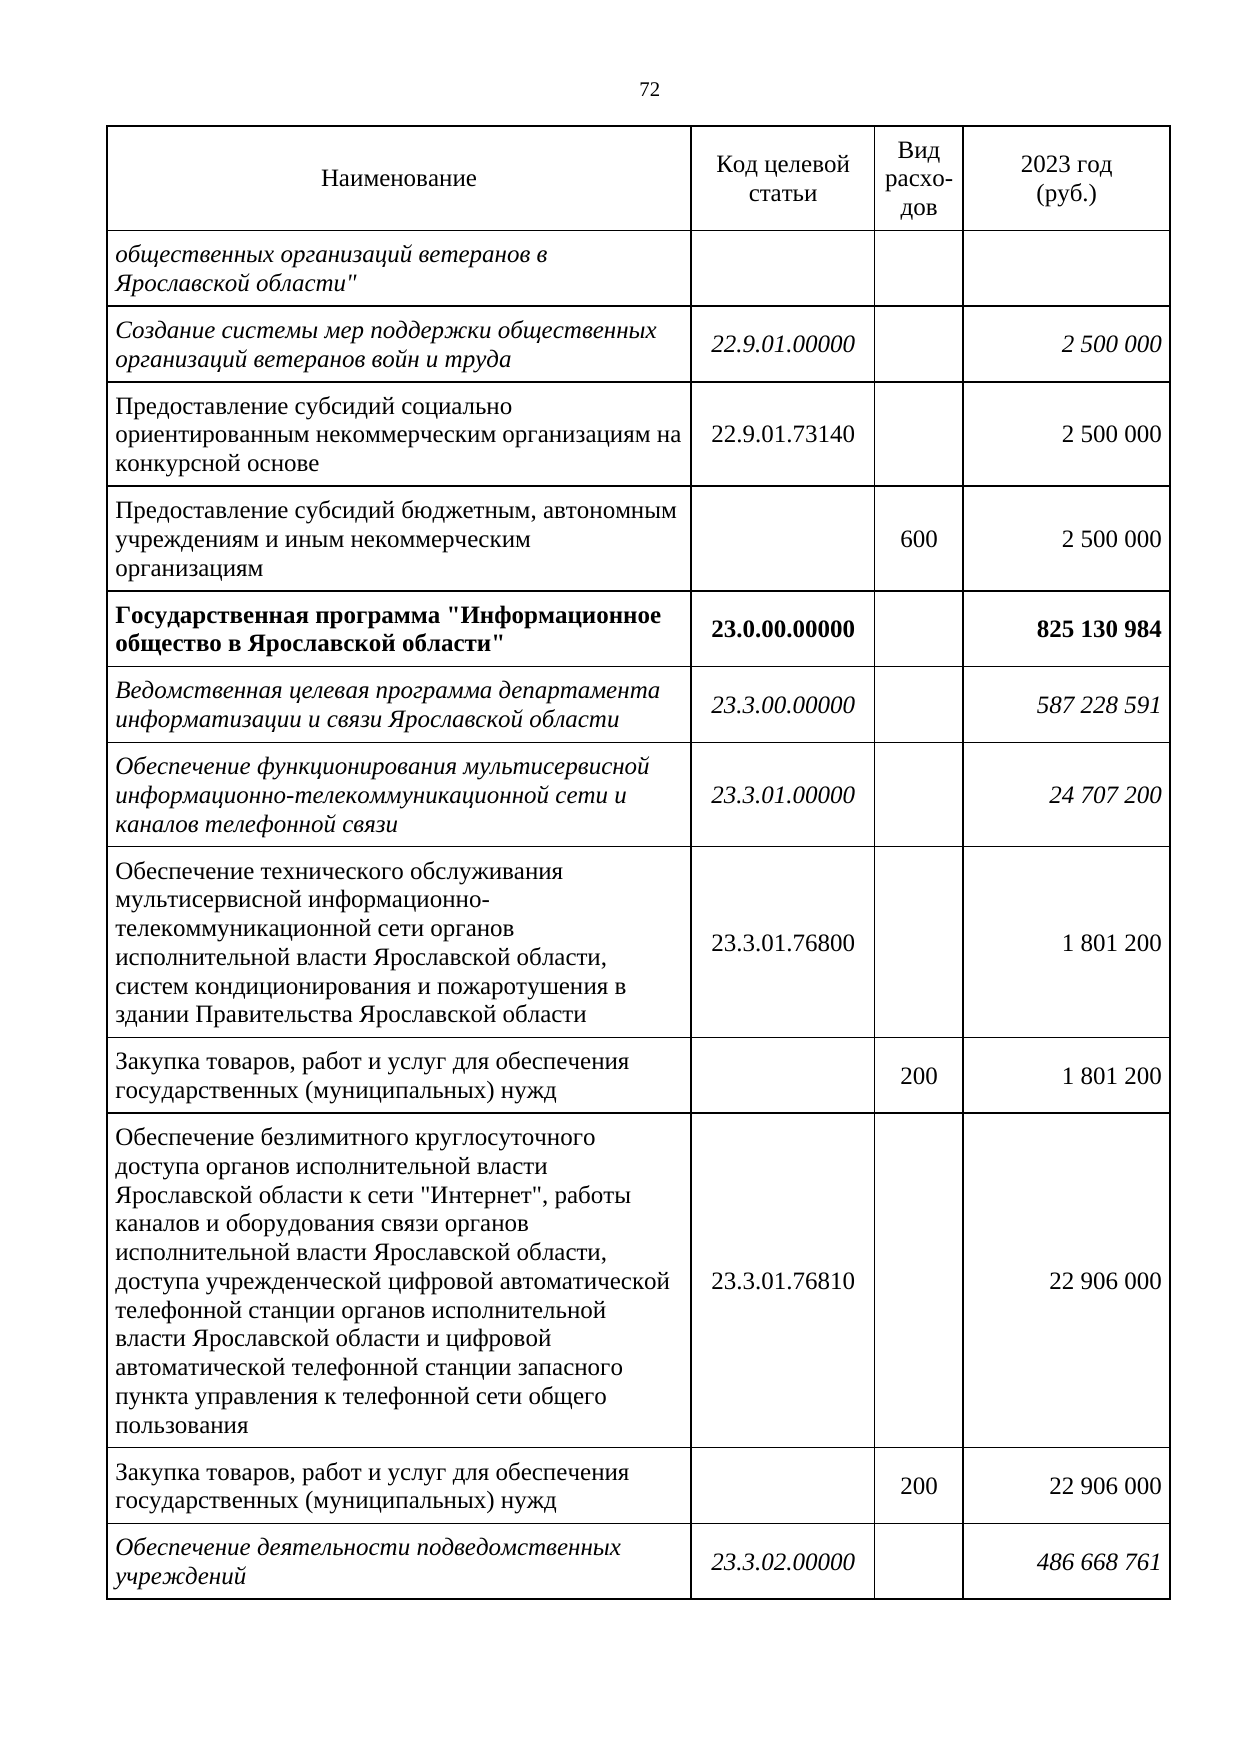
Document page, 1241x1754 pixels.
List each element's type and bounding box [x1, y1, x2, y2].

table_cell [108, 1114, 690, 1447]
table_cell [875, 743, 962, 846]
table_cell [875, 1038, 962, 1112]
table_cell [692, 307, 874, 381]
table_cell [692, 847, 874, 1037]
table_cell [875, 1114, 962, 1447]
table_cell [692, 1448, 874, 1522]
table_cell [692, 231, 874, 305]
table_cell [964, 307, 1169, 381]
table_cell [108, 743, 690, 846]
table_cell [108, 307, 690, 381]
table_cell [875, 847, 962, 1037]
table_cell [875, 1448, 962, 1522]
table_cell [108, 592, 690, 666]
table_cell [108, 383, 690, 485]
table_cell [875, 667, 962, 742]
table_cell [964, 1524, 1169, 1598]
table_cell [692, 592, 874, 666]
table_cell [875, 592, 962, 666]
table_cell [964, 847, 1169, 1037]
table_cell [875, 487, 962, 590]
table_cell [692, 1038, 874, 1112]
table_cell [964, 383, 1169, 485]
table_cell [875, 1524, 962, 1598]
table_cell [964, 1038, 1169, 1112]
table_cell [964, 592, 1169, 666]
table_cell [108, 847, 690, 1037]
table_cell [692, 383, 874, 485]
table_header [692, 127, 874, 229]
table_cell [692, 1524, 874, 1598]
table_header [875, 127, 962, 229]
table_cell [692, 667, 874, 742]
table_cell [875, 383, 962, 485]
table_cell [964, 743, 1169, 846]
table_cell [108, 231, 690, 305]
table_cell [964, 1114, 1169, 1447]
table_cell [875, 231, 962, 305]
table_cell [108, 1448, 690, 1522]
table_header [108, 127, 690, 229]
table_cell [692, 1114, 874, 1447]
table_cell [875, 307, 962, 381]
table_header [964, 127, 1169, 229]
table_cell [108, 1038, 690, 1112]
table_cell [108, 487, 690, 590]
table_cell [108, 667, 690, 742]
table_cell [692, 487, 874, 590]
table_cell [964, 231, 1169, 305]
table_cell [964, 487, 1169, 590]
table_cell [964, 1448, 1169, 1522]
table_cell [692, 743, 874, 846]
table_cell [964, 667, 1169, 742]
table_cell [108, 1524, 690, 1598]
